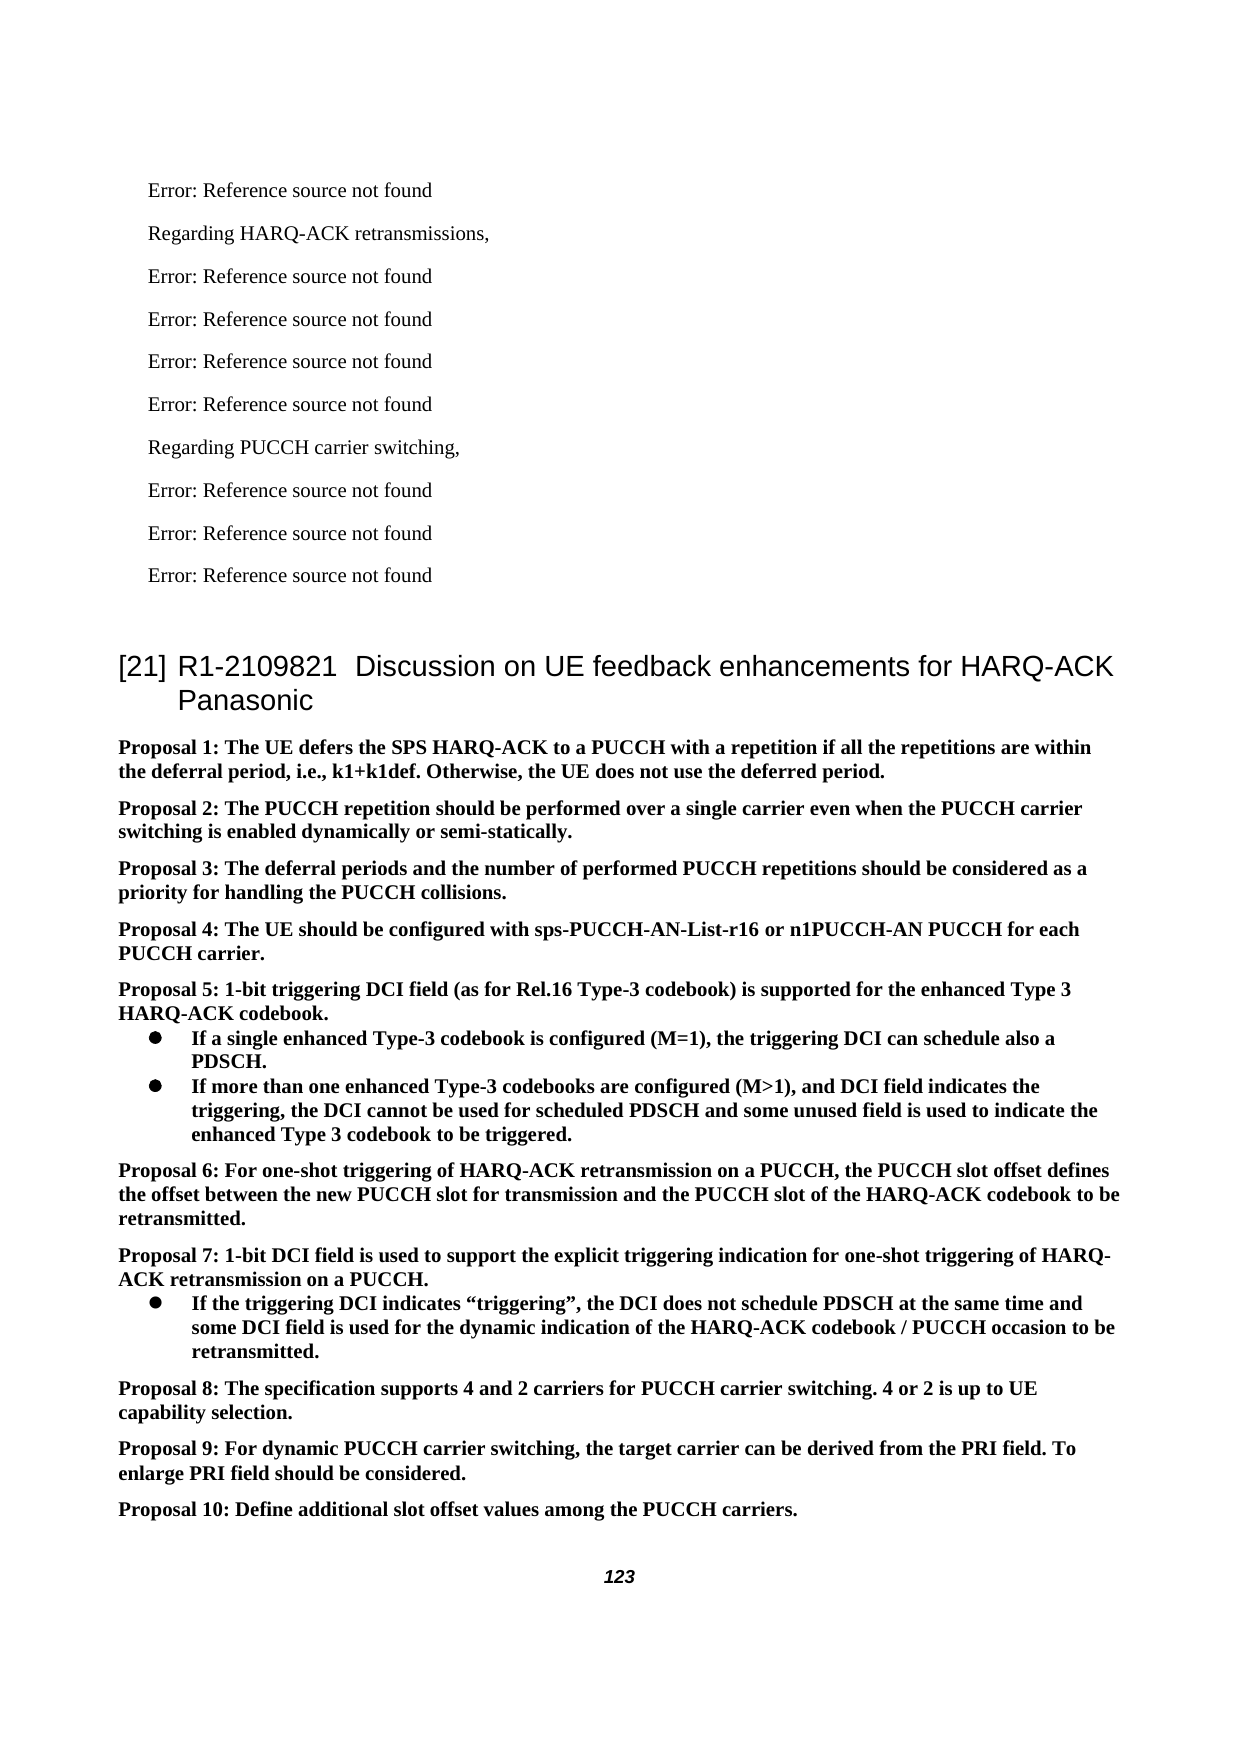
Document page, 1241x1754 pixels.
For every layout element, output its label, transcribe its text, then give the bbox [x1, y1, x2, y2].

list If a single enhanced Type-3 codebook is configured (M=1), the triggering DCI can schedule also a PDSCH. [147, 1025, 1122, 1073]
text Proposal 6: For one-shot triggering of HARQ-ACK retransmission on a PUCCH, the PUCCH slot offset defines the offset between the new PUCCH slot for transmission and the PUCCH slot of the HARQ-ACK codebook to be retransmitted. [118, 1158, 1122, 1230]
text Proposal 2: The PUCCH repetition should be performed over a single carrier even when the PUCCH carrier switching is enabled dynamically or semi-statically. [118, 795, 1122, 843]
text Proposal 7: 1-bit DCI field is used to support the explicit triggering indication for one-shot triggering of HARQ-ACK retransmission on a PUCCH. [118, 1243, 1122, 1291]
text Proposal 10: Define additional slot offset values among the PUCCH carriers. [118, 1497, 1122, 1521]
text Proposal 8: The specification supports 4 and 2 carriers for PUCCH carrier switching. 4 or 2 is up to UE capability selection. [118, 1376, 1122, 1424]
text Regarding HARQ-ACK retransmissions, [148, 221, 1122, 245]
list If more than one enhanced Type-3 codebooks are configured (M>1), and DCI field indicates the triggering, the DCI cannot be used for scheduled PDSCH and some unused field is used to indicate the enhanced Type 3 codebook to be triggered. [147, 1073, 1122, 1146]
list If the triggering DCI indicates “triggering”, the DCI does not schedule PDSCH at the same time and some DCI field is used for the dynamic indication of the HARQ-ACK codebook / PUCCH occasion to be retransmitted. [148, 1291, 1122, 1363]
text Proposal 5: 1-bit triggering DCI field (as for Rel.16 Type-3 codebook) is supported for the enhanced Type 3 HARQ-ACK codebook. [118, 977, 1122, 1025]
text Proposal 9: For dynamic PUCCH carrier switching, the target carrier can be derived from the PRI field. To enlarge PRI field should be considered. [118, 1436, 1122, 1484]
text Proposal 1: The UE defers the SPS HARQ-ACK to a PUCCH with a repetition if all the repetitions are within the deferral period, i.e., k1+k1def. Otherwise, the UE does not use the deferred period. [118, 735, 1122, 783]
text Regarding PUCCH carrier switching, [148, 435, 1122, 459]
text Proposal 3: The deferral periods and the number of performed PUCCH repetitions should be considered as a priority for handling the PUCCH collisions. [118, 856, 1122, 904]
text Proposal 4: The UE should be configured with sps-PUCCH-AN-List-r16 or n1PUCCH-AN PUCCH for each PUCCH carrier. [118, 917, 1122, 965]
subtitle R1-2109821 Discussion on UE feedback enhancements for HARQ-ACK Panasonic [118, 649, 1122, 716]
